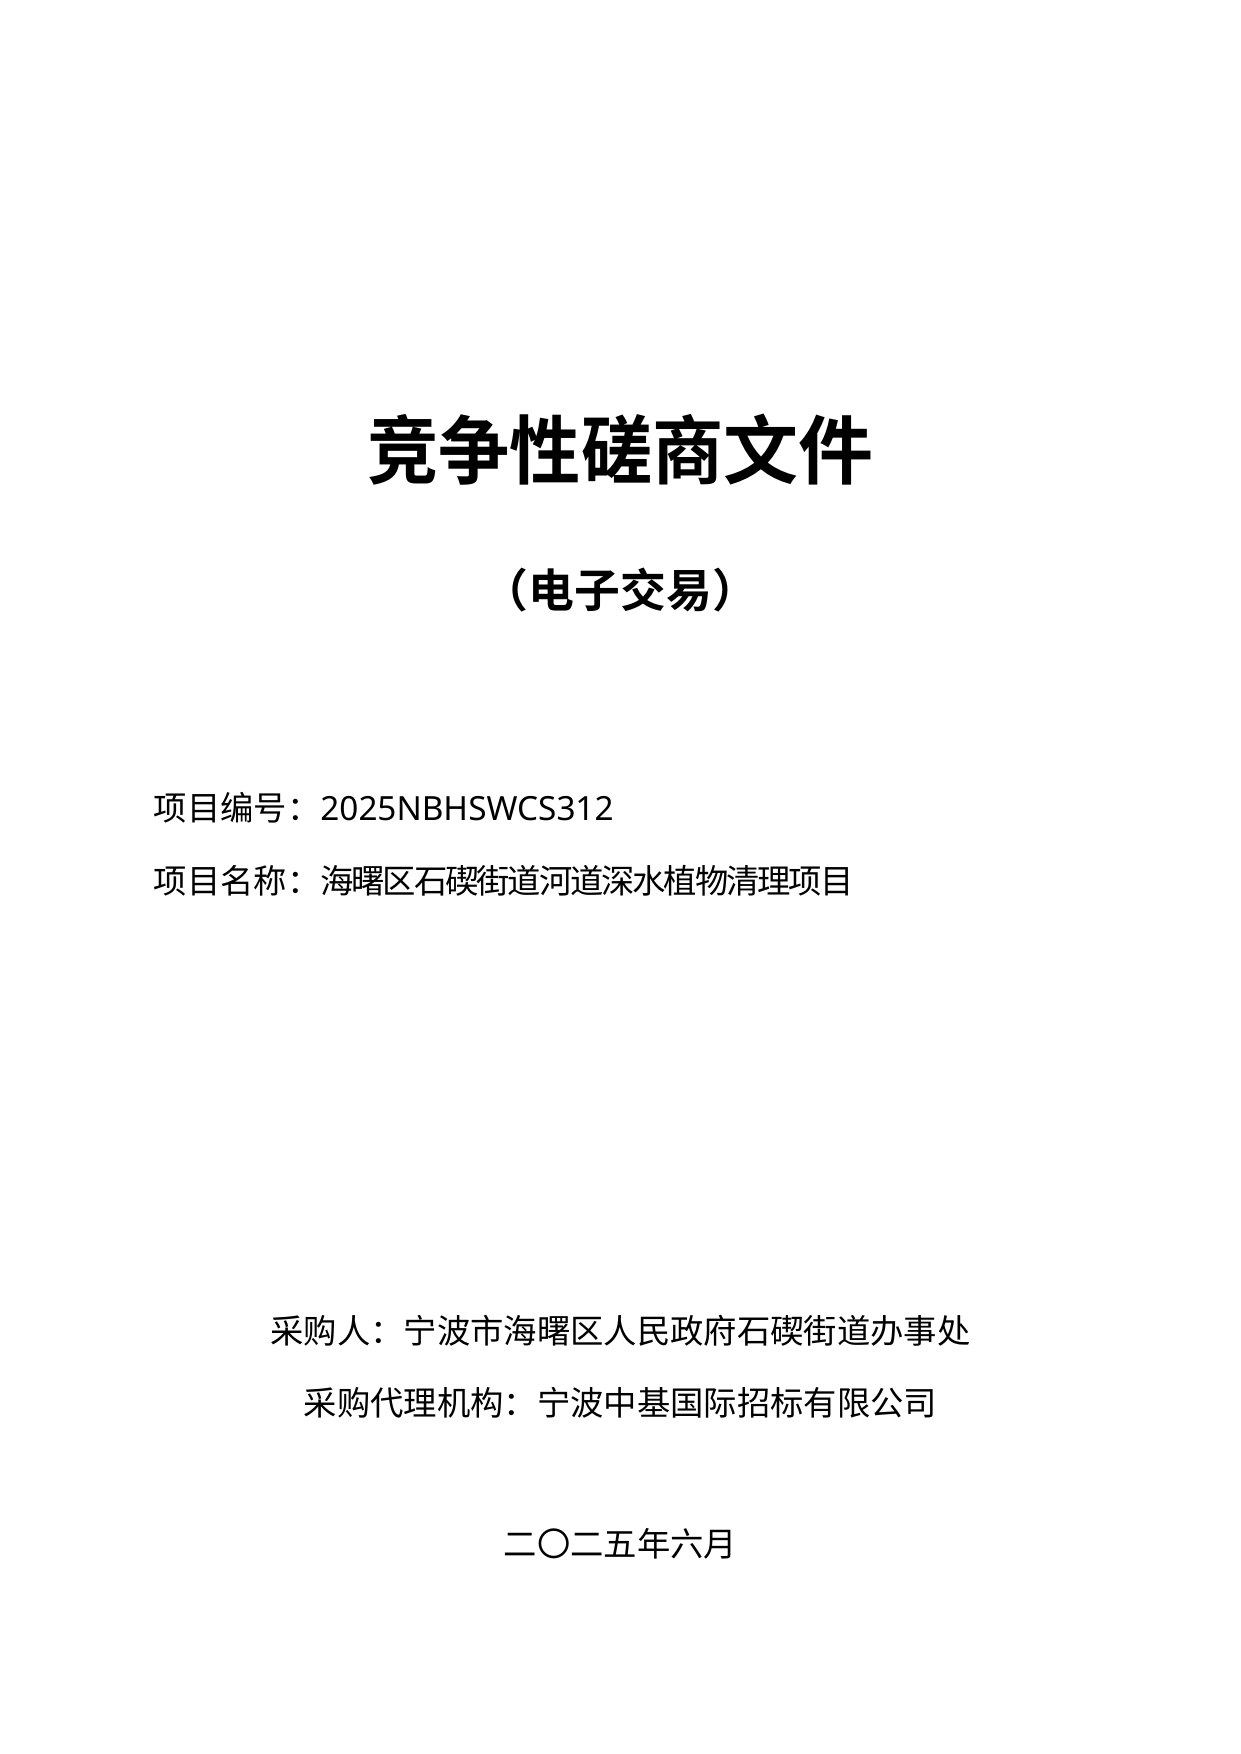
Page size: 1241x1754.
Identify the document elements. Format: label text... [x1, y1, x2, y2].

text 项目名称：海曙区石碶街道河道深水植物清理项目 [153, 854, 1087, 903]
text 采购代理机构：宁波中基国际招标有限公司 [153, 1377, 1087, 1425]
text 项目编号：2025NBHSWCS312 [153, 782, 1087, 830]
text （电子交易） [153, 554, 1087, 621]
text 采购人：宁波市海曙区人民政府石碶街道办事处 [153, 1305, 1087, 1353]
text 二〇二五年六月 [153, 1518, 1087, 1566]
text 竞争性磋商文件 [153, 392, 1087, 500]
